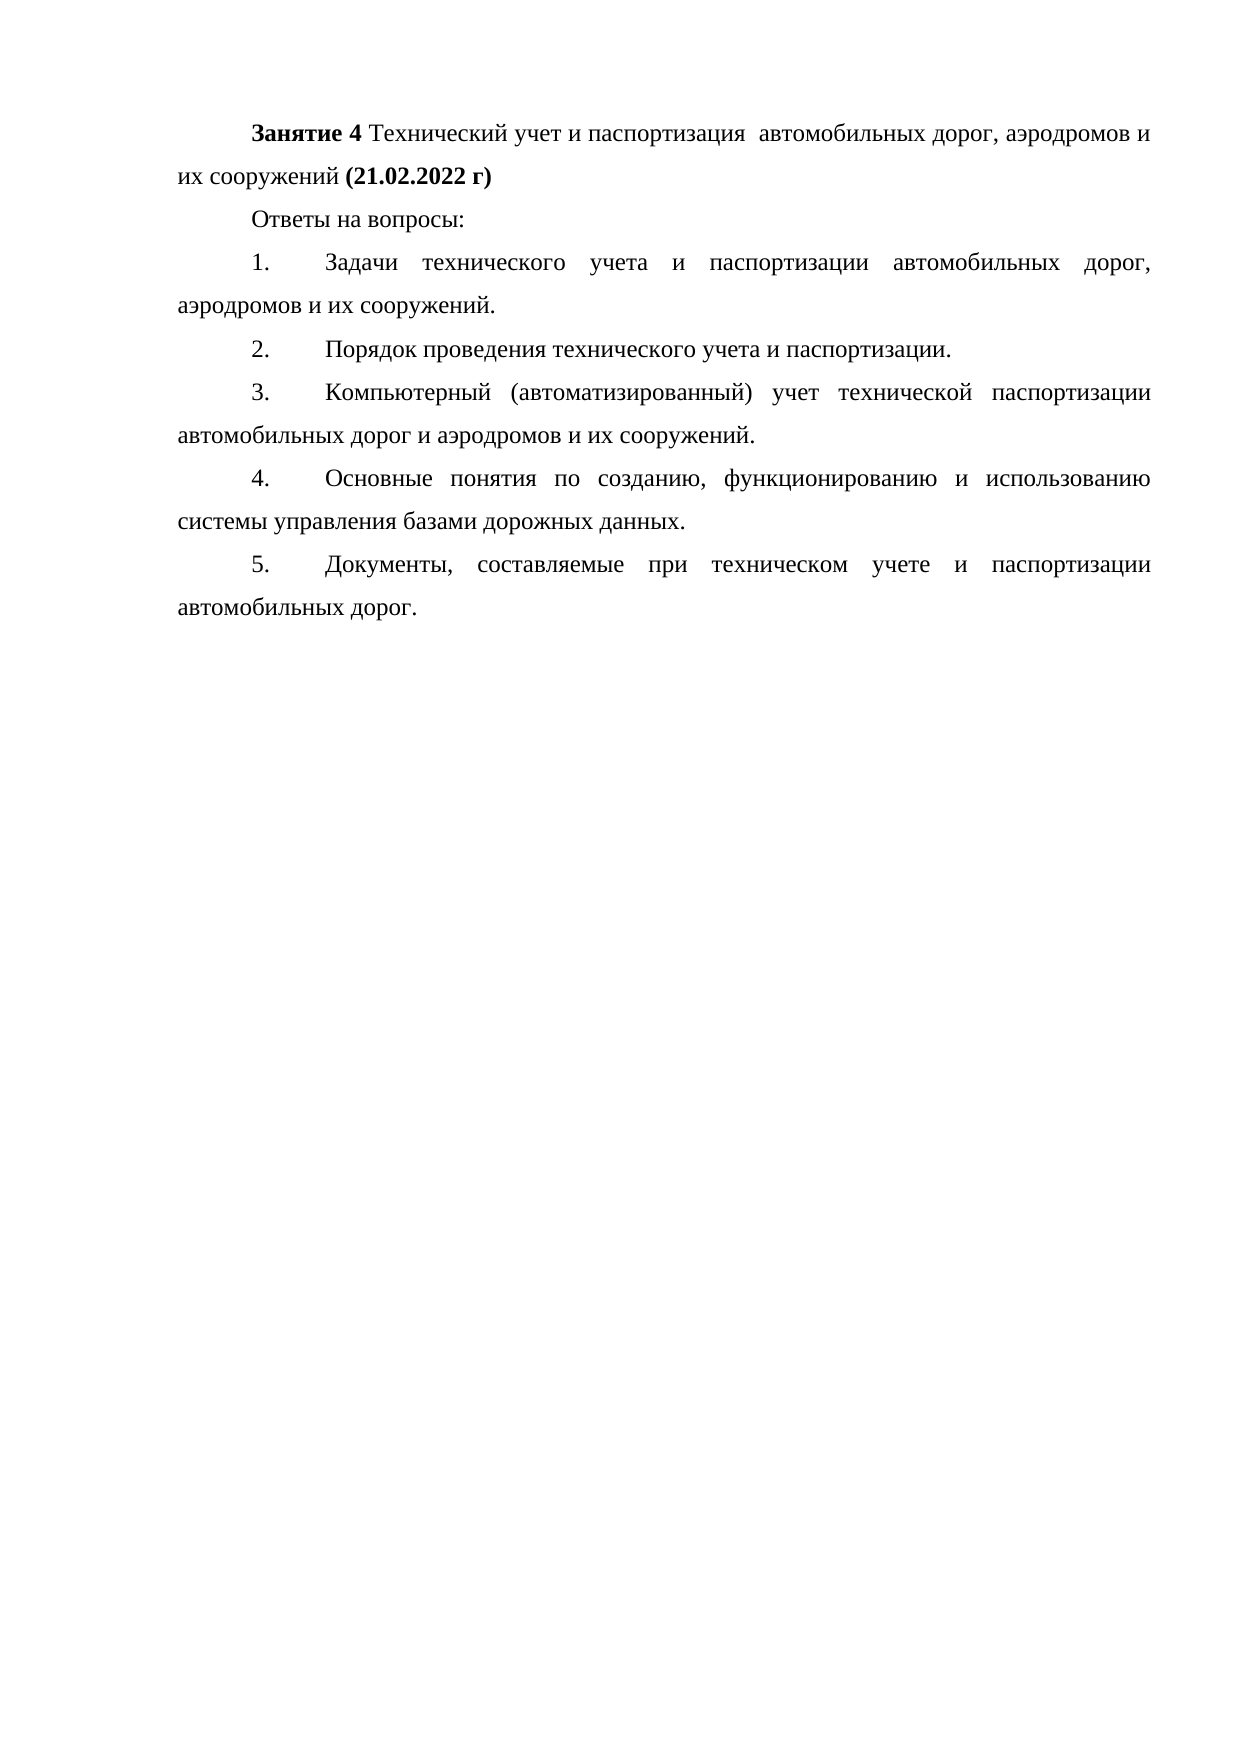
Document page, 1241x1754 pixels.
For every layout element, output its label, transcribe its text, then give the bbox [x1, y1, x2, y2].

list Основные понятия по созданию, функционированию и использованию системы управления базами дорожных данных. [177, 463, 1152, 535]
list Документы, составляемые при техническом учете и паспортизации автомобильных дорог. [177, 549, 1152, 621]
list Занятие 4 Технический учет и паспортизация автомобильных дорог, аэродромов и их сооружений (21.02.2022 г) [177, 118, 1152, 190]
list Порядок проведения технического учета и паспортизации. [177, 334, 1152, 362]
list Задачи технического учета и паспортизации автомобильных дорог, аэродромов и их сооружений. [177, 247, 1152, 319]
text Ответы на вопросы: [177, 204, 1152, 233]
list Компьютерный (автоматизированный) учет технической паспортизации автомобильных дорог и аэродромов и их сооружений. [177, 377, 1152, 449]
